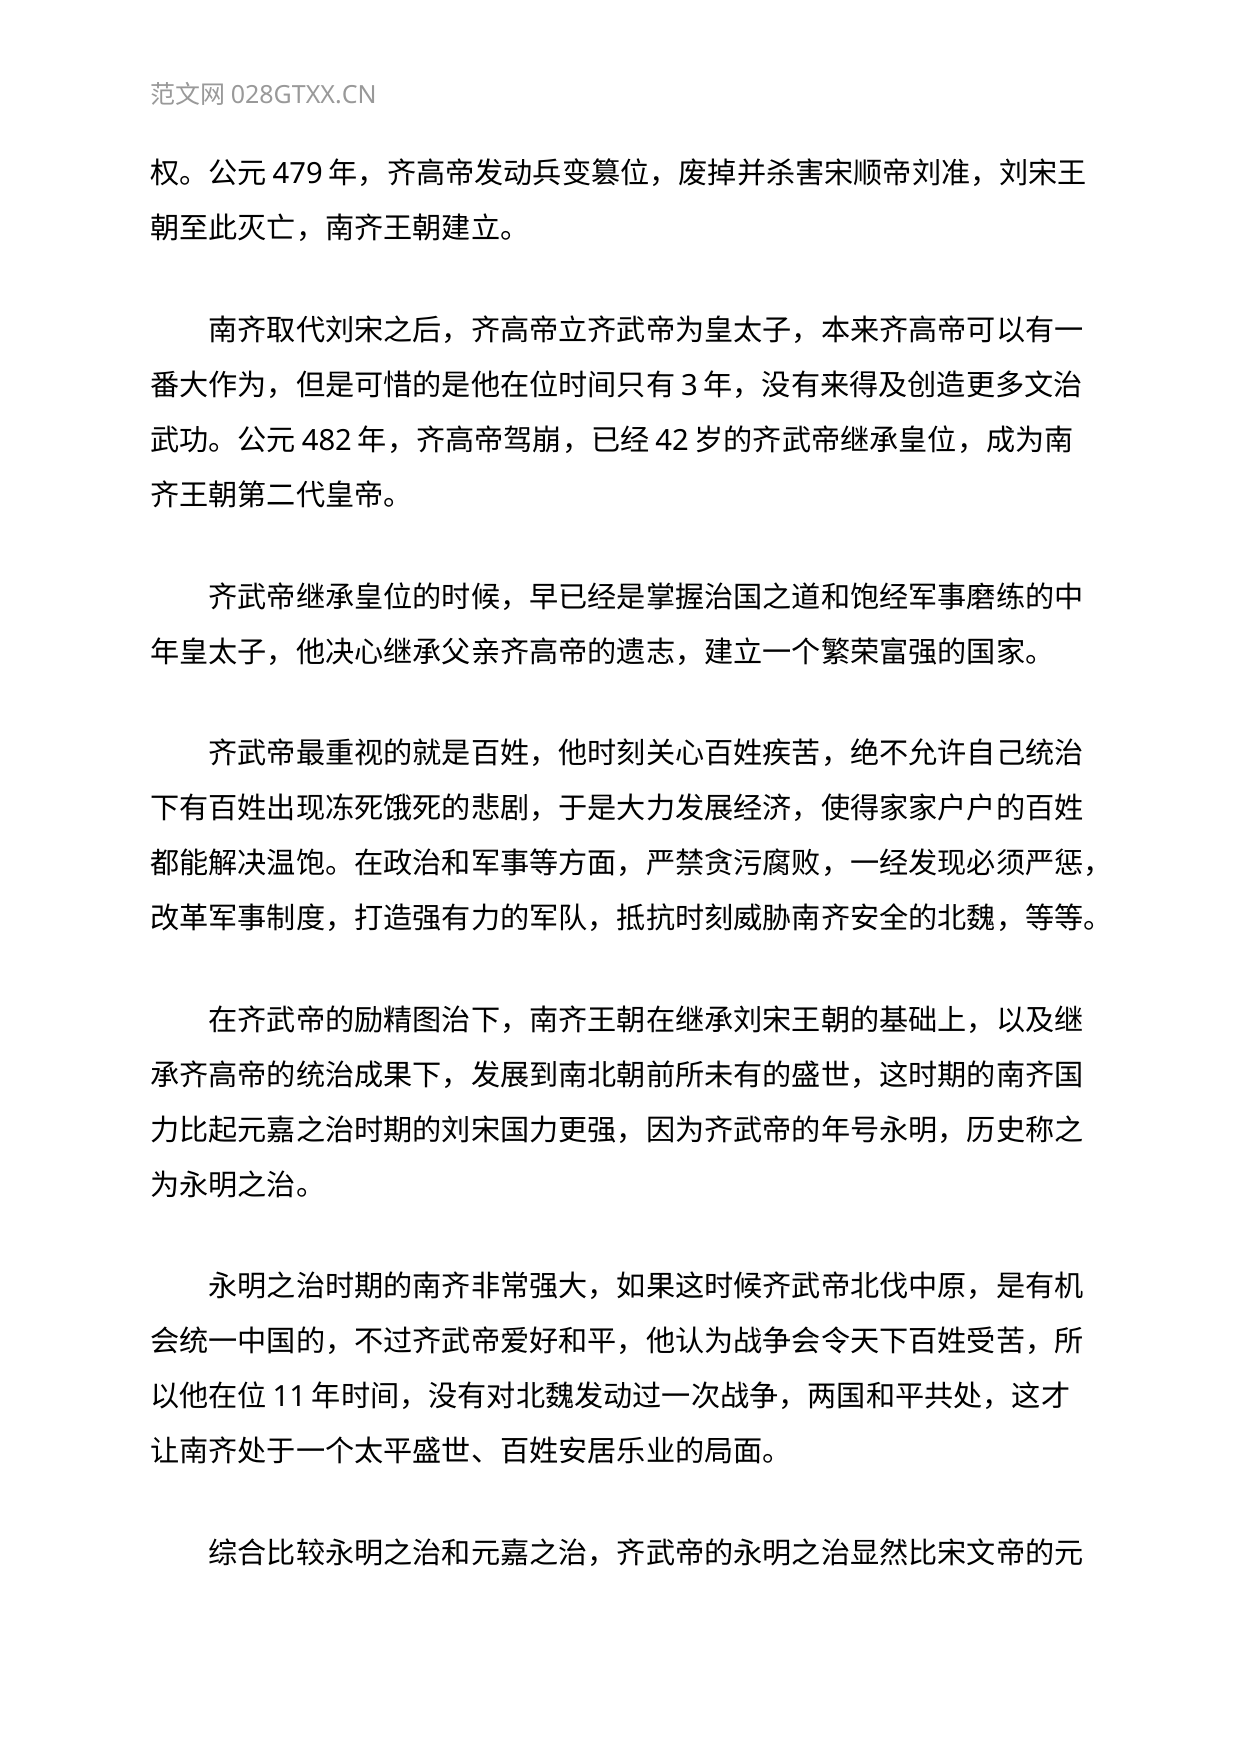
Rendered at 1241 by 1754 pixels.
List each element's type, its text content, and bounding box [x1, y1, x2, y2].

text 永明之治时期的南齐非常强大，如果这时候齐武帝北伐中原，是有机会统一中国的，不过齐武帝爱好和平，他认为战争会令天下百姓受苦，所以他在位11年时间，没有对北魏发动过一次战争，两国和平共处，这才让南齐处于一个太平盛世、百姓安居乐业的局面。 [150, 1263, 1090, 1470]
text 南齐取代刘宋之后，齐高帝立齐武帝为皇太子，本来齐高帝可以有一番大作为，但是可惜的是他在位时间只有3年，没有来得及创造更多文治武功。公元482年，齐高帝驾崩，已经42岁的齐武帝继承皇位，成为南齐王朝第二代皇帝。 [150, 307, 1090, 514]
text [150, 1529, 1090, 1572]
text 齐武帝最重视的就是百姓，他时刻关心百姓疾苦，绝不允许自己统治下有百姓出现冻死饿死的悲剧，于是大力发展经济，使得家家户户的百姓都能解决温饱。在政治和军事等方面，严禁贪污腐败，一经发现必须严惩，改革军事制度，打造强有力的军队，抵抗时刻威胁南齐安全的北魏，等等。 [150, 730, 1090, 937]
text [150, 150, 1090, 247]
text 在齐武帝的励精图治下，南齐王朝在继承刘宋王朝的基础上，以及继承齐高帝的统治成果下，发展到南北朝前所未有的盛世，这时期的南齐国力比起元嘉之治时期的刘宋国力更强，因为齐武帝的年号永明，历史称之为永明之治。 [150, 997, 1090, 1203]
text 齐武帝继承皇位的时候，早已经是掌握治国之道和饱经军事磨练的中年皇太子，他决心继承父亲齐高帝的遗志，建立一个繁荣富强的国家。 [150, 573, 1090, 671]
